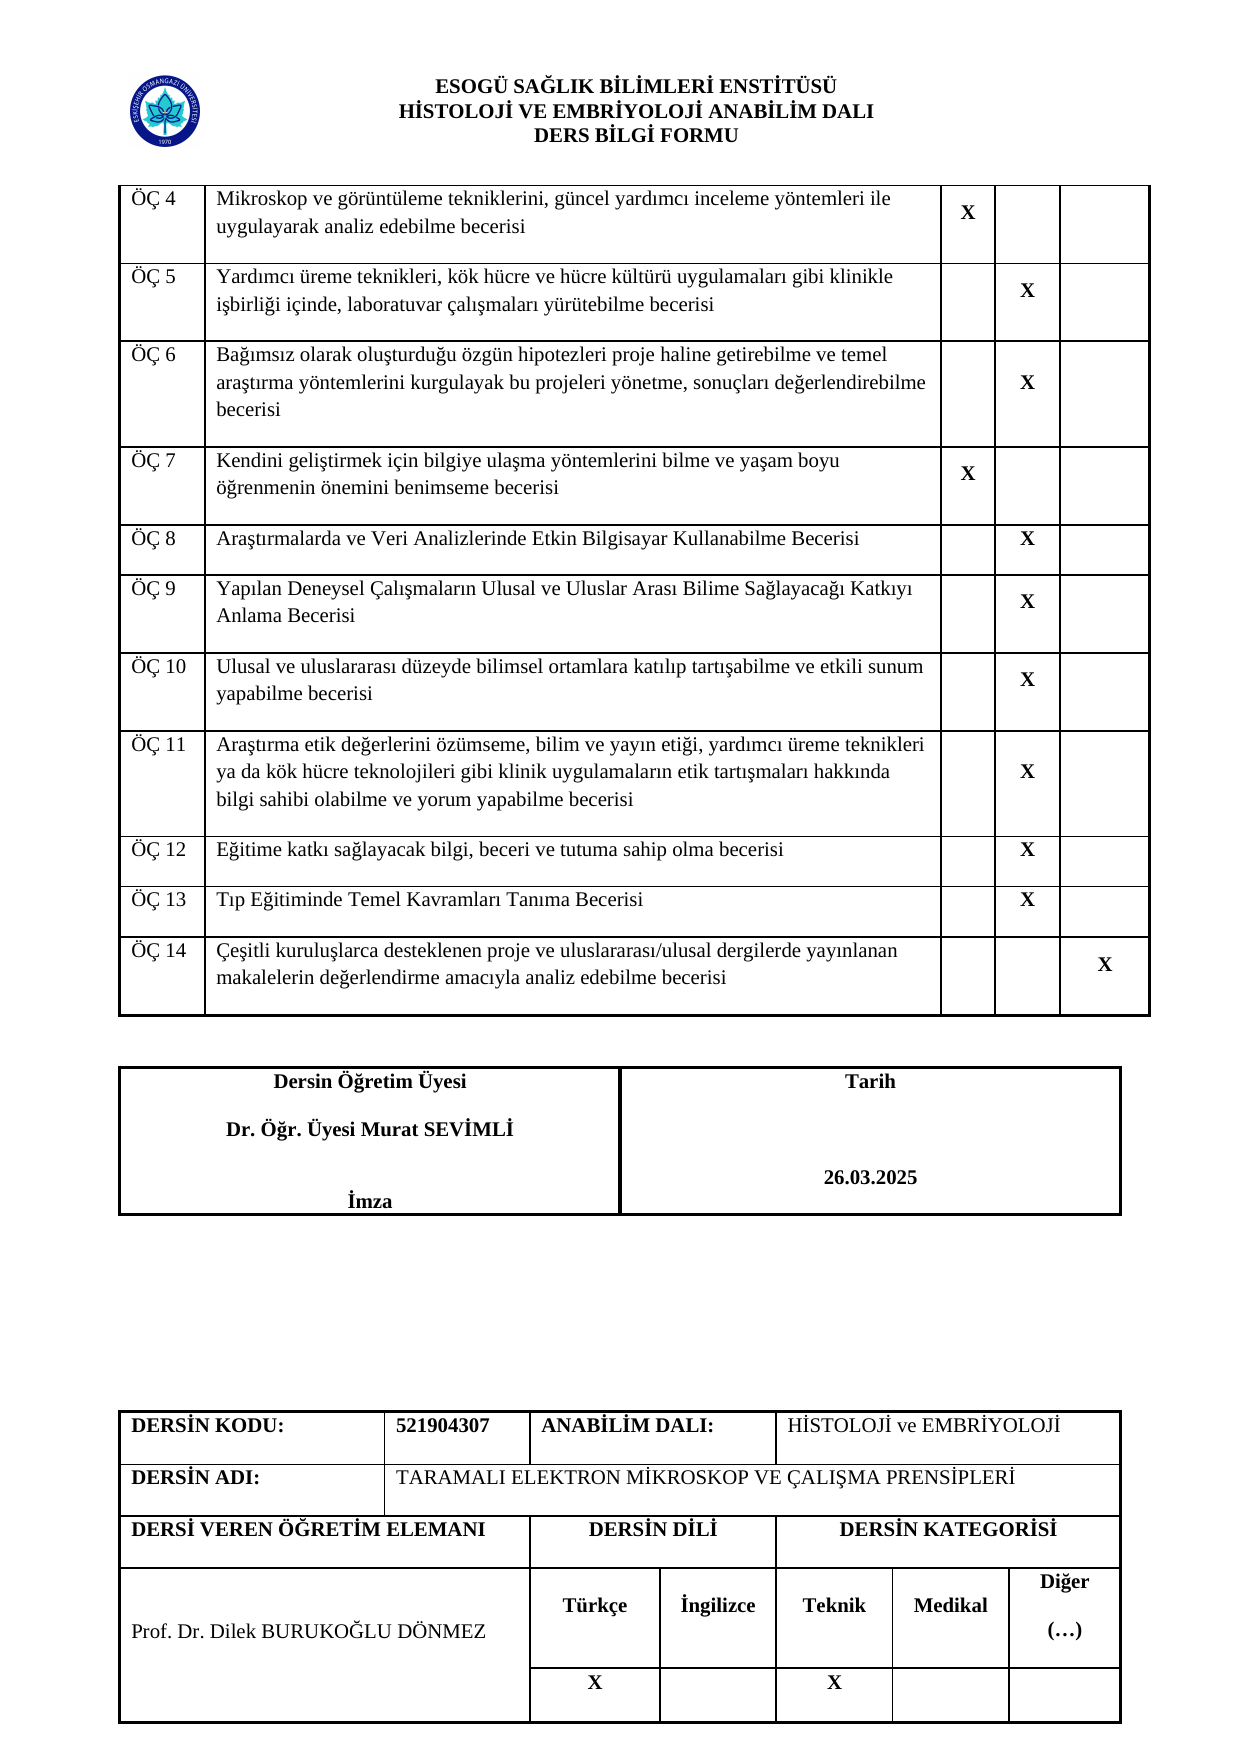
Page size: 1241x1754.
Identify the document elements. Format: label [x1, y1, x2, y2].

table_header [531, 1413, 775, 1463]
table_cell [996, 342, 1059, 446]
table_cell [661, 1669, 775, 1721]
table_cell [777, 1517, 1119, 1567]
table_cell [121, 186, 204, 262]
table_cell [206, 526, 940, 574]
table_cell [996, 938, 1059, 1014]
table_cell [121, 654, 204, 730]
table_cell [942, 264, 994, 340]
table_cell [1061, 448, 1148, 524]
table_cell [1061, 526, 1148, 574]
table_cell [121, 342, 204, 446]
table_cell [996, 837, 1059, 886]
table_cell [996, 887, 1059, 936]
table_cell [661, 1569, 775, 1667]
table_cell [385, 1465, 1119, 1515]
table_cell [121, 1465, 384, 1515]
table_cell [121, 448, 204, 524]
picture [129, 73, 200, 149]
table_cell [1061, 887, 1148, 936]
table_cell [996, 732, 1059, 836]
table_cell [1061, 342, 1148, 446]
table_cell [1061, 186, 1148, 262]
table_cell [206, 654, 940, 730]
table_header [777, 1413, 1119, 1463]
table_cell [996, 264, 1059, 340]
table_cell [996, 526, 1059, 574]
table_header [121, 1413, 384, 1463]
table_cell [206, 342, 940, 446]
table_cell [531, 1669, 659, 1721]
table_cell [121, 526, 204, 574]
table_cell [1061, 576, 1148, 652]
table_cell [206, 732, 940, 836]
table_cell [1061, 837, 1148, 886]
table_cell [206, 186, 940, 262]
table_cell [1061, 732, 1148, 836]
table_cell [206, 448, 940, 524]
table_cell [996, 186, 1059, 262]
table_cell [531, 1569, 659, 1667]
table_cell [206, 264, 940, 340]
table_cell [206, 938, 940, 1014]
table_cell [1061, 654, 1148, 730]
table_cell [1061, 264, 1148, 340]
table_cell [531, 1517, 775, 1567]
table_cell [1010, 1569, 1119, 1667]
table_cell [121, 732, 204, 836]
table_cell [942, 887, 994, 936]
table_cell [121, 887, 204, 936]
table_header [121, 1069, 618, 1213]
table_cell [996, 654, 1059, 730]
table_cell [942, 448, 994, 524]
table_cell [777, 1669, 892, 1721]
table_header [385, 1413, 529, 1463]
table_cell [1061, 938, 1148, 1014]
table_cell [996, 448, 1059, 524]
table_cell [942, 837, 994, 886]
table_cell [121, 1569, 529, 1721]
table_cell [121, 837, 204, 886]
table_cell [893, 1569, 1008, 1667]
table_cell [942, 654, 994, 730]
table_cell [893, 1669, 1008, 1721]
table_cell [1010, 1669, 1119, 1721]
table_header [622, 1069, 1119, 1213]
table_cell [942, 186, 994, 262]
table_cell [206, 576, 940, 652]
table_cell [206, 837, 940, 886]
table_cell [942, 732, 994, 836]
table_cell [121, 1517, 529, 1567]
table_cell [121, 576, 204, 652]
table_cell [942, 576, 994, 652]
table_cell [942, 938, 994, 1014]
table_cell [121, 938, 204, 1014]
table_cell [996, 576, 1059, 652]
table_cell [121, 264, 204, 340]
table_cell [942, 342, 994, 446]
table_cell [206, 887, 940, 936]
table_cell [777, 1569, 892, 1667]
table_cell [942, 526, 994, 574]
